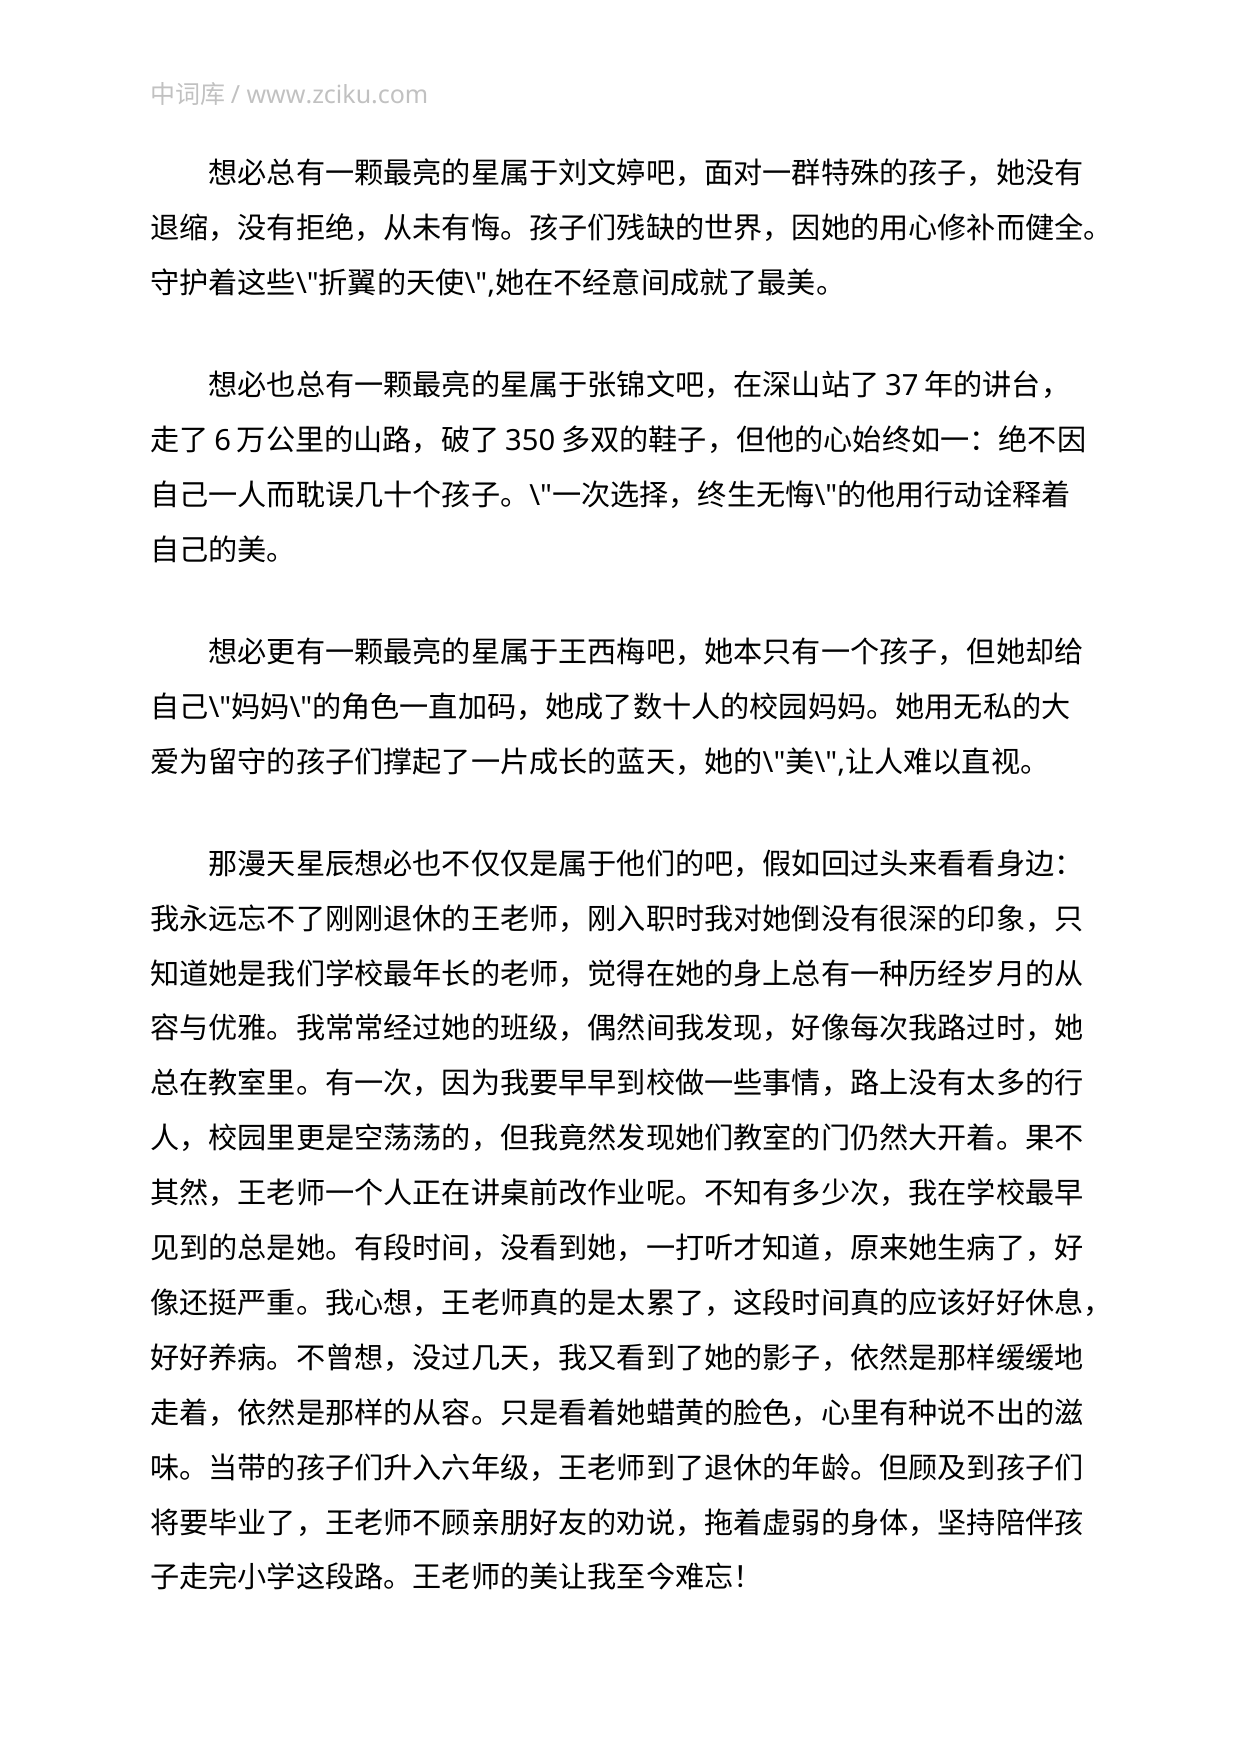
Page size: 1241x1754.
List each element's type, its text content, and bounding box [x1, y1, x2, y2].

text 想必也总有一颗最亮的星属于张锦文吧，在深山站了37年的讲台，走了6万公里的山路，破了350多双的鞋子，但他的心始终如一：绝不因自己一人而耽误几十个孩子。\"一次选择，终生无悔\"的他用行动诠释着自己的美。 [150, 362, 1090, 569]
text 那漫天星辰想必也不仅仅是属于他们的吧，假如回过头来看看身边：我永远忘不了刚刚退休的王老师，刚入职时我对她倒没有很深的印象，只知道她是我们学校最年长的老师，觉得在她的身上总有一种历经岁月的从容与优雅。我常常经过她的班级，偶然间我发现，好像每次我路过时，她总在教室里。有一次，因为我要早早到校做一些事情，路上没有太多的行人，校园里更是空荡荡的，但我竟然发现她们教室的门仍然大开着。果不其然，王老师一个人正在讲桌前改作业呢。不知有多少次，我在学校最早见到的总是她。有段时间，没看到她，一打听才知道，原来她生病了，好像还挺严重。我心想，王老师真的是太累了，这段时间真的应该好好休息，好好养病。不曾想，没过几天，我又看到了她的影子，依然是那样缓缓地走着，依然是那样的从容。只是看着她蜡黄的脸色，心里有种说不出的滋味。当带的孩子们升入六年级，王老师到了退休的年龄。但顾及到孩子们将要毕业了，王老师不顾亲朋好友的劝说，拖着虚弱的身体，坚持陪伴孩子走完小学这段路。王老师的美让我至今难忘！ [150, 840, 1090, 1596]
text 想必总有一颗最亮的星属于刘文婷吧，面对一群特殊的孩子，她没有退缩，没有拒绝，从未有悔。孩子们残缺的世界，因她的用心修补而健全。守护着这些\"折翼的天使\",她在不经意间成就了最美。 [150, 150, 1090, 302]
text 想必更有一颗最亮的星属于王西梅吧，她本只有一个孩子，但她却给自己\"妈妈\"的角色一直加码，她成了数十人的校园妈妈。她用无私的大爱为留守的孩子们撑起了一片成长的蓝天，她的\"美\",让人难以直视。 [150, 628, 1090, 781]
